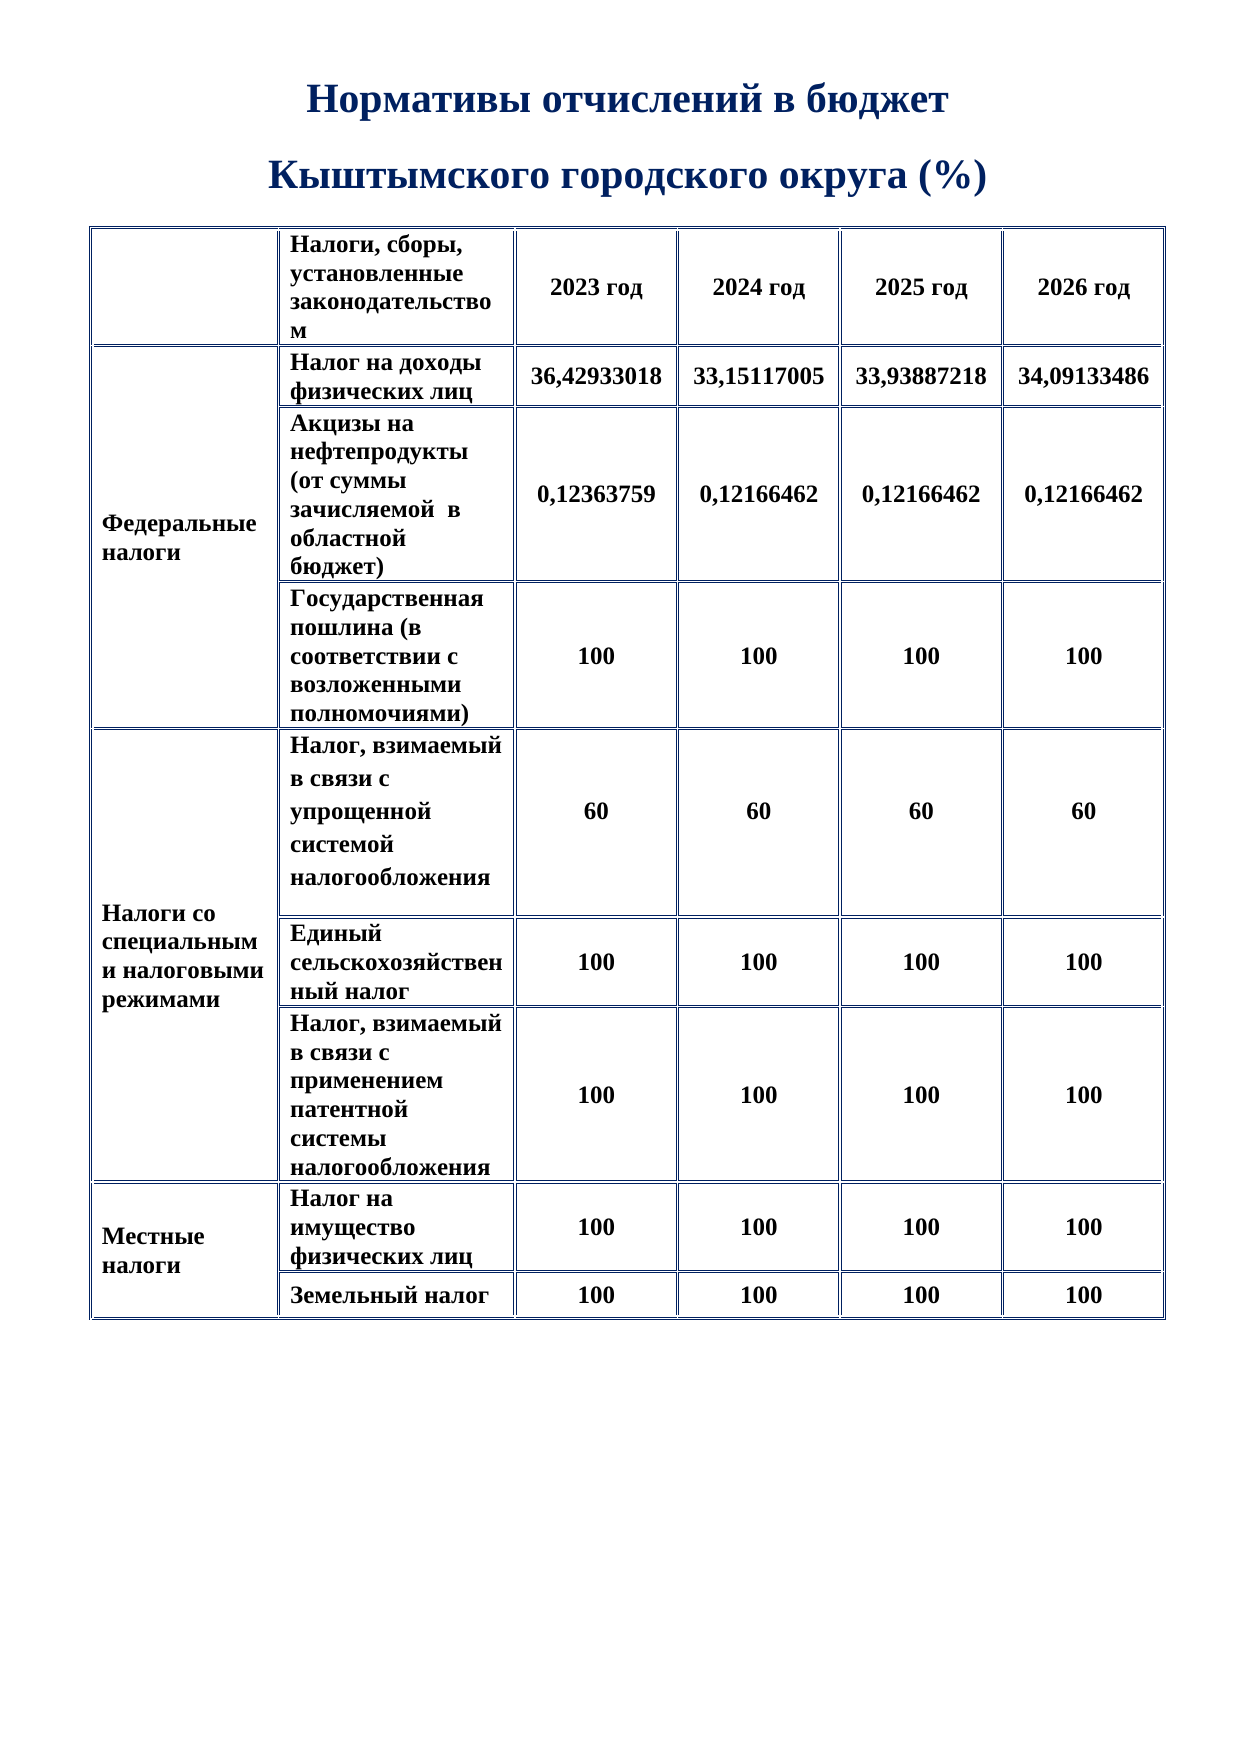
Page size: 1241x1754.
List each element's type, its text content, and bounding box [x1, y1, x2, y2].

table_cell 100 [1002, 1180, 1165, 1270]
table_header 2026 год [1002, 229, 1163, 344]
table_cell Акцизы на нефтепродукты (от суммы зачисляемой в областной бюджет) [280, 408, 513, 580]
table_cell Налог на доходы физических лиц [280, 347, 513, 404]
table_cell 60 [517, 730, 676, 915]
table_cell 100 [842, 919, 1001, 1005]
table_cell 33,15117005 [679, 347, 838, 404]
table_cell 100 [517, 919, 676, 1005]
table_cell 100 [679, 1008, 838, 1180]
table_cell 100 [840, 1273, 1002, 1317]
table_cell Государственная пошлина (в соответствии с возложенными полномочиями) [280, 583, 513, 727]
table_cell 60 [679, 730, 838, 915]
text Нормативы отчислений в бюджет [74, 74, 1181, 122]
table_header [92, 227, 279, 344]
table_cell 0,12363759 [517, 408, 676, 580]
table_cell 100 [1004, 1005, 1163, 1180]
table_cell 100 [842, 583, 1001, 727]
table_cell 100 [679, 919, 838, 1005]
table_cell Налог, взимаемый в связи с применением патентной системы налогообложения [280, 1008, 513, 1180]
table_cell 100 [517, 1184, 676, 1270]
table_cell Единый сельскохозяйственный налог [280, 919, 513, 1005]
table_cell Налог на имущество физических лиц [280, 1184, 513, 1270]
table_cell 33,93887218 [842, 347, 1001, 404]
table_header 2023 год [515, 229, 677, 344]
table_cell 0,12166462 [842, 408, 1001, 580]
table_cell Налог, взимаемый в связи с упрощенной системой налогообложения [280, 730, 513, 915]
table_cell 100 [1002, 580, 1165, 727]
table_header Налоги, сборы, установленные законодательством [279, 227, 515, 344]
table_cell 100 [515, 1273, 677, 1317]
table_cell 60 [1002, 727, 1165, 915]
table_cell 100 [842, 1008, 1001, 1180]
table_cell Налоги со специальными налоговыми режимами [90, 727, 279, 1180]
table_cell 60 [842, 730, 1001, 915]
table_cell 100 [517, 1008, 676, 1180]
table_cell 0,12166462 [1004, 405, 1163, 580]
table_cell 34,09133486 [1002, 344, 1165, 404]
table_cell Федеральные налоги [90, 344, 279, 727]
table_cell 100 [1002, 1270, 1163, 1317]
table_cell 0,12166462 [679, 408, 838, 580]
table_cell 36,42933018 [517, 347, 676, 404]
table_cell 100 [1002, 915, 1165, 1005]
table_header 2025 год [840, 229, 1002, 344]
table_cell 100 [678, 1270, 840, 1317]
table_cell 100 [679, 1184, 838, 1270]
table_cell 100 [679, 583, 838, 727]
table_header 2024 год [678, 227, 840, 344]
table_cell Местные налоги [90, 1180, 279, 1317]
table_cell Земельный налог [279, 1270, 515, 1317]
table_cell 100 [517, 583, 676, 727]
text Кыштымского городского округа (%) [74, 150, 1181, 198]
table_cell 100 [842, 1184, 1001, 1270]
